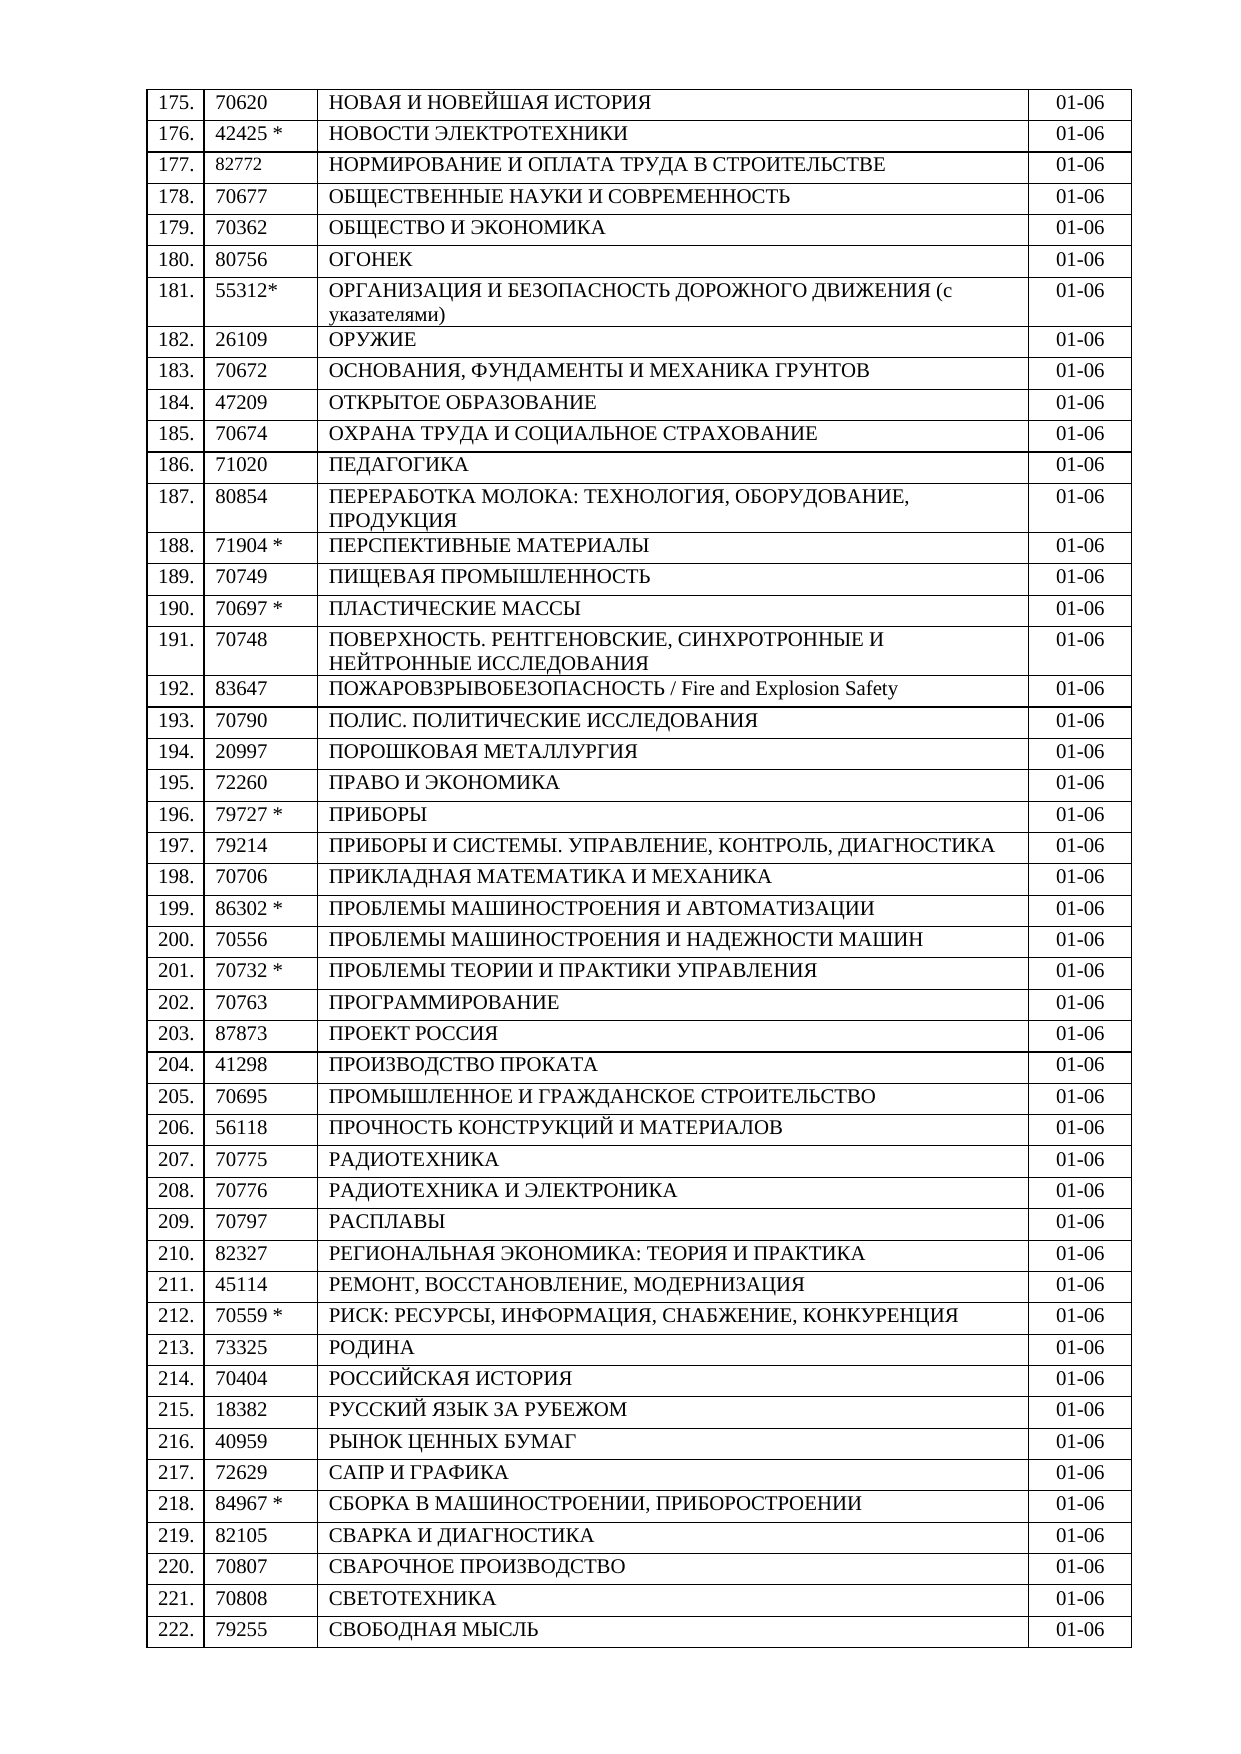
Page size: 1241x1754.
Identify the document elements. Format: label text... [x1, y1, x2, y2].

table_cell НОВОСТИ ЭЛЕКТРОТЕХНИКИ [318, 121, 1028, 151]
table_cell РАСПЛАВЫ [318, 1209, 1028, 1239]
table_cell 70706 [205, 864, 317, 894]
table_cell 71904 * [205, 533, 317, 563]
table_cell 01-06 [1029, 802, 1131, 832]
table_cell ПРОБЛЕМЫ МАШИНОСТРОЕНИЯ И АВТОМАТИЗАЦИИ [318, 896, 1028, 926]
table_cell [148, 958, 203, 989]
table_cell 70808 [205, 1585, 317, 1616]
table_cell 82327 [205, 1241, 317, 1271]
table_cell 80756 [205, 246, 317, 277]
table_cell РИСК: РЕСУРСЫ, ИНФОРМАЦИЯ, СНАБЖЕНИЕ, КОНКУРЕНЦИЯ [318, 1303, 1028, 1333]
table_cell 70775 [205, 1146, 317, 1177]
table_cell ОТКРЫТОЕ ОБРАЗОВАНИЕ [318, 390, 1028, 420]
table_cell ПРИБОРЫ И СИСТЕМЫ. УПРАВЛЕНИЕ, КОНТРОЛЬ, ДИАГНОСТИКА [318, 833, 1028, 863]
table_cell [148, 153, 203, 183]
table_cell ПРОМЫШЛЕННОЕ И ГРАЖДАНСКОЕ СТРОИТЕЛЬСТВО [318, 1084, 1028, 1114]
table_cell 18382 [205, 1397, 317, 1428]
table_cell 01-06 [1029, 896, 1131, 926]
table_cell ОХРАНА ТРУДА И СОЦИАЛЬНОЕ СТРАХОВАНИЕ [318, 421, 1028, 451]
table_cell 87873 [205, 1021, 317, 1051]
table_cell 01-06 [1029, 121, 1131, 151]
table_cell 01-06 [1029, 676, 1131, 706]
table_cell 01-06 [1029, 770, 1131, 801]
table_cell ПРОЕКТ РОССИЯ [318, 1021, 1028, 1051]
table_cell 01-06 [1029, 627, 1131, 675]
table_cell 01-06 [1029, 1460, 1131, 1490]
table_cell [148, 121, 203, 151]
table_cell [148, 896, 203, 926]
table_cell [148, 1178, 203, 1208]
table_cell 01-06 [1029, 215, 1131, 245]
table_cell 82772 [205, 153, 317, 183]
table_cell 01-06 [1029, 1491, 1131, 1522]
table_cell 01-06 [1029, 708, 1131, 738]
table_cell 26109 [205, 327, 317, 357]
table_cell [148, 421, 203, 451]
table_cell 01-06 [1029, 958, 1131, 989]
table_cell [148, 184, 203, 214]
table_cell 70807 [205, 1554, 317, 1584]
table_cell [148, 676, 203, 706]
table_cell 01-06 [1029, 327, 1131, 357]
table_cell ПЕДАГОГИКА [318, 453, 1028, 483]
table_cell 70763 [205, 990, 317, 1020]
table_cell [148, 1272, 203, 1302]
table_cell 01-06 [1029, 453, 1131, 483]
table_cell [148, 246, 203, 277]
table_cell 72260 [205, 770, 317, 801]
table_cell 01-06 [1029, 1053, 1131, 1083]
table_cell 70776 [205, 1178, 317, 1208]
table_cell НОРМИРОВАНИЕ И ОПЛАТА ТРУДА В СТРОИТЕЛЬСТВЕ [318, 153, 1028, 183]
table_cell [148, 1491, 203, 1522]
table_cell 70790 [205, 708, 317, 738]
table_cell 01-06 [1029, 90, 1131, 120]
table_cell ПЕРЕРАБОТКА МОЛОКА: ТЕХНОЛОГИЯ, ОБОРУДОВАНИЕ, ПРОДУКЦИЯ [318, 484, 1028, 532]
table_cell 01-06 [1029, 596, 1131, 626]
table_cell [148, 1554, 203, 1584]
table_cell ОГОНЕК [318, 246, 1028, 277]
table_cell ОРГАНИЗАЦИЯ И БЕЗОПАСНОСТЬ ДОРОЖНОГО ДВИЖЕНИЯ (с указателями) [318, 278, 1028, 326]
table_cell [148, 1303, 203, 1333]
table_cell ОБЩЕСТВЕННЫЕ НАУКИ И СОВРЕМЕННОСТЬ [318, 184, 1028, 214]
table_cell 42425 * [205, 121, 317, 151]
table_cell 79255 [205, 1617, 317, 1647]
table_cell 47209 [205, 390, 317, 420]
table_cell СВАРОЧНОЕ ПРОИЗВОДСТВО [318, 1554, 1028, 1584]
table_cell ОБЩЕСТВО И ЭКОНОМИКА [318, 215, 1028, 245]
table_cell ПОЛИС. ПОЛИТИЧЕСКИЕ ИССЛЕДОВАНИЯ [318, 708, 1028, 738]
table_cell ПРОБЛЕМЫ МАШИНОСТРОЕНИЯ И НАДЕЖНОСТИ МАШИН [318, 927, 1028, 957]
table_cell 01-06 [1029, 833, 1131, 863]
table_cell 45114 [205, 1272, 317, 1302]
table_cell [148, 1115, 203, 1145]
table_cell ПРОИЗВОДСТВО ПРОКАТА [318, 1053, 1028, 1083]
table_cell 01-06 [1029, 1021, 1131, 1051]
table_cell ОСНОВАНИЯ, ФУНДАМЕНТЫ И МЕХАНИКА ГРУНТОВ [318, 358, 1028, 389]
table_cell РАДИОТЕХНИКА И ЭЛЕКТРОНИКА [318, 1178, 1028, 1208]
table_cell РОССИЙСКАЯ ИСТОРИЯ [318, 1366, 1028, 1396]
table_cell [148, 739, 203, 769]
table_cell 01-06 [1029, 1585, 1131, 1616]
table_cell 01-06 [1029, 1178, 1131, 1208]
table_cell 01-06 [1029, 1366, 1131, 1396]
table_cell [148, 596, 203, 626]
table_cell СВОБОДНАЯ МЫСЛЬ [318, 1617, 1028, 1647]
table_cell 72629 [205, 1460, 317, 1490]
table_cell [148, 1021, 203, 1051]
table_cell 01-06 [1029, 153, 1131, 183]
table_cell 80854 [205, 484, 317, 532]
table_cell 82105 [205, 1523, 317, 1553]
table_cell [148, 1366, 203, 1396]
table_cell [148, 1617, 203, 1647]
table_cell 40959 [205, 1429, 317, 1459]
table_cell [148, 1585, 203, 1616]
table_cell 01-06 [1029, 1241, 1131, 1271]
table_cell ПРИБОРЫ [318, 802, 1028, 832]
table_cell РУССКИЙ ЯЗЫК ЗА РУБЕЖОМ [318, 1397, 1028, 1428]
table_cell ПРОЧНОСТЬ КОНСТРУКЦИЙ И МАТЕРИАЛОВ [318, 1115, 1028, 1145]
table_cell 70404 [205, 1366, 317, 1396]
table_cell 01-06 [1029, 990, 1131, 1020]
table_cell [148, 1460, 203, 1490]
table_cell [148, 453, 203, 483]
table_cell ПОЖАРОВЗРЫВОБЕЗОПАСНОСТЬ / Fire and Explosion Safety [318, 676, 1028, 706]
table_cell 01-06 [1029, 1397, 1131, 1428]
table_cell [148, 1397, 203, 1428]
table_cell [148, 390, 203, 420]
table_cell 70362 [205, 215, 317, 245]
table_cell ПРАВО И ЭКОНОМИКА [318, 770, 1028, 801]
table_cell 01-06 [1029, 564, 1131, 594]
table_cell 01-06 [1029, 1335, 1131, 1365]
table_cell [148, 770, 203, 801]
table_cell ПЛАСТИЧЕСКИЕ МАССЫ [318, 596, 1028, 626]
table_cell [148, 327, 203, 357]
table_cell [148, 833, 203, 863]
table_cell 86302 * [205, 896, 317, 926]
table_cell [148, 990, 203, 1020]
table_cell РЕМОНТ, ВОССТАНОВЛЕНИЕ, МОДЕРНИЗАЦИЯ [318, 1272, 1028, 1302]
table_cell [148, 708, 203, 738]
table_cell 01-06 [1029, 1554, 1131, 1584]
table_cell [148, 627, 203, 675]
table_cell 01-06 [1029, 246, 1131, 277]
table_cell 79214 [205, 833, 317, 863]
table_cell 70556 [205, 927, 317, 957]
table_cell 79727 * [205, 802, 317, 832]
table_cell ПИЩЕВАЯ ПРОМЫШЛЕННОСТЬ [318, 564, 1028, 594]
table_cell 70620 [205, 90, 317, 120]
table_cell [148, 90, 203, 120]
table_cell 01-06 [1029, 739, 1131, 769]
table_cell 01-06 [1029, 278, 1131, 326]
table_cell 83647 [205, 676, 317, 706]
table_cell 01-06 [1029, 533, 1131, 563]
table_cell 70695 [205, 1084, 317, 1114]
table_cell 01-06 [1029, 1303, 1131, 1333]
table_cell 01-06 [1029, 1146, 1131, 1177]
table_cell 01-06 [1029, 390, 1131, 420]
table_cell ПОВЕРХНОСТЬ. РЕНТГЕНОВСКИЕ, СИНХРОТРОННЫЕ И НЕЙТРОННЫЕ ИССЛЕДОВАНИЯ [318, 627, 1028, 675]
table_cell [148, 564, 203, 594]
table_cell [148, 215, 203, 245]
table_cell [148, 1241, 203, 1271]
table_cell [148, 1335, 203, 1365]
table_cell 73325 [205, 1335, 317, 1365]
table_cell [148, 358, 203, 389]
table_cell [148, 927, 203, 957]
table_cell 70732 * [205, 958, 317, 989]
table_cell 56118 [205, 1115, 317, 1145]
table_cell 01-06 [1029, 1115, 1131, 1145]
table_cell 55312* [205, 278, 317, 326]
table_cell СБОРКА В МАШИНОСТРОЕНИИ, ПРИБОРОСТРОЕНИИ [318, 1491, 1028, 1522]
table_cell [148, 1209, 203, 1239]
table_cell 01-06 [1029, 1272, 1131, 1302]
table_cell РОДИНА [318, 1335, 1028, 1365]
table_cell [148, 1146, 203, 1177]
table_cell 01-06 [1029, 484, 1131, 532]
table_cell 01-06 [1029, 927, 1131, 957]
table_cell 01-06 [1029, 1084, 1131, 1114]
table_cell СВЕТОТЕХНИКА [318, 1585, 1028, 1616]
table_cell РАДИОТЕХНИКА [318, 1146, 1028, 1177]
table_cell [148, 484, 203, 532]
table_cell 70748 [205, 627, 317, 675]
table_cell 01-06 [1029, 1429, 1131, 1459]
table_cell 70797 [205, 1209, 317, 1239]
table_cell РЫНОК ЦЕННЫХ БУМАГ [318, 1429, 1028, 1459]
table_cell 01-06 [1029, 1617, 1131, 1647]
table_cell [148, 864, 203, 894]
table_cell 01-06 [1029, 421, 1131, 451]
table_cell ПРОБЛЕМЫ ТЕОРИИ И ПРАКТИКИ УПРАВЛЕНИЯ [318, 958, 1028, 989]
table_cell 20997 [205, 739, 317, 769]
table_cell 01-06 [1029, 1523, 1131, 1553]
table_cell СВАРКА И ДИАГНОСТИКА [318, 1523, 1028, 1553]
table_cell 70559 * [205, 1303, 317, 1333]
table_cell 70672 [205, 358, 317, 389]
table_cell [148, 533, 203, 563]
table_cell 70697 * [205, 596, 317, 626]
table_cell РЕГИОНАЛЬНАЯ ЭКОНОМИКА: ТЕОРИЯ И ПРАКТИКА [318, 1241, 1028, 1271]
table_cell 01-06 [1029, 864, 1131, 894]
table_cell 84967 * [205, 1491, 317, 1522]
table_cell [148, 802, 203, 832]
table_cell САПР И ГРАФИКА [318, 1460, 1028, 1490]
table_cell 71020 [205, 453, 317, 483]
table_cell 70674 [205, 421, 317, 451]
table_cell [148, 1053, 203, 1083]
table_cell [148, 1084, 203, 1114]
table_cell ПРОГРАММИРОВАНИЕ [318, 990, 1028, 1020]
table_cell 41298 [205, 1053, 317, 1083]
table_cell 01-06 [1029, 358, 1131, 389]
table_cell 01-06 [1029, 184, 1131, 214]
table_cell ОРУЖИЕ [318, 327, 1028, 357]
table_cell [148, 1523, 203, 1553]
table_cell 70749 [205, 564, 317, 594]
table_cell 70677 [205, 184, 317, 214]
table_cell [148, 1429, 203, 1459]
table_cell 01-06 [1029, 1209, 1131, 1239]
table_cell ПЕРСПЕКТИВНЫЕ МАТЕРИАЛЫ [318, 533, 1028, 563]
table_cell ПОРОШКОВАЯ МЕТАЛЛУРГИЯ [318, 739, 1028, 769]
table_cell НОВАЯ И НОВЕЙШАЯ ИСТОРИЯ [318, 90, 1028, 120]
table_cell ПРИКЛАДНАЯ МАТЕМАТИКА И МЕХАНИКА [318, 864, 1028, 894]
table_cell [148, 278, 203, 326]
